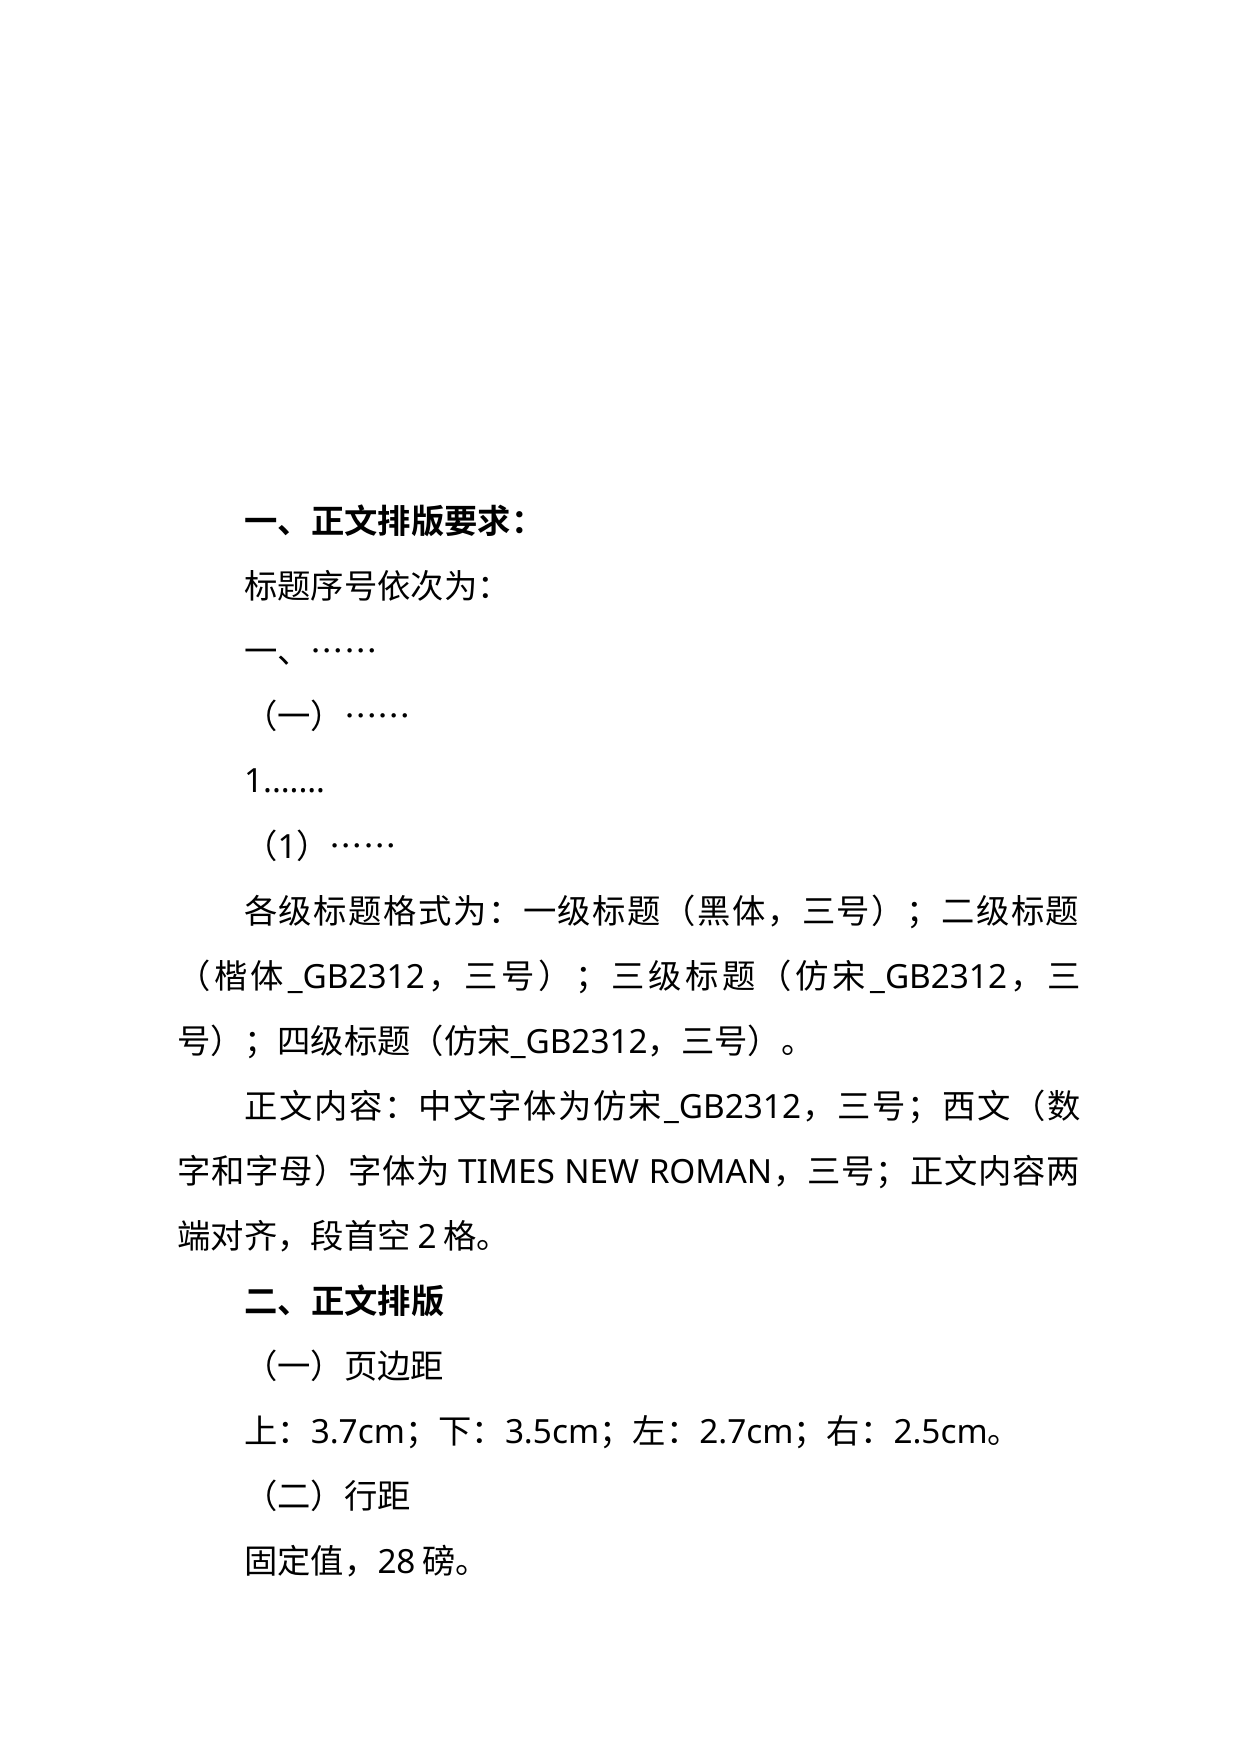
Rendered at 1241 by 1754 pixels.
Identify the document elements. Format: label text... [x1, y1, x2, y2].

text 固定值，28磅。 [177, 1527, 1081, 1592]
text 各级标题格式为：一级标题（黑体，三号）；二级标题（楷体_GB2312，三号）；三级标题（仿宋_GB2312，三号）；四级标题（仿宋_GB2312，三号）。 [177, 877, 1081, 1072]
text 二、正文排版 [177, 1267, 1081, 1332]
text 1.…… [177, 747, 1081, 812]
text （一）…… [177, 682, 1081, 747]
text （一）页边距 [177, 1332, 1081, 1397]
text 正文内容：中文字体为仿宋_GB2312，三号；西文（数字和字母）字体为TIMES NEW ROMAN，三号；正文内容两端对齐，段首空2格。 [177, 1072, 1081, 1267]
text 上：3.7cm；下：3.5cm；左：2.7cm；右：2.5cm。 [177, 1397, 1081, 1462]
text （1）…… [177, 812, 1081, 877]
text 一、…… [177, 617, 1081, 682]
text （二）行距 [177, 1462, 1081, 1527]
text 标题序号依次为： [177, 552, 1081, 617]
text 一、正文排版要求： [177, 487, 1081, 552]
